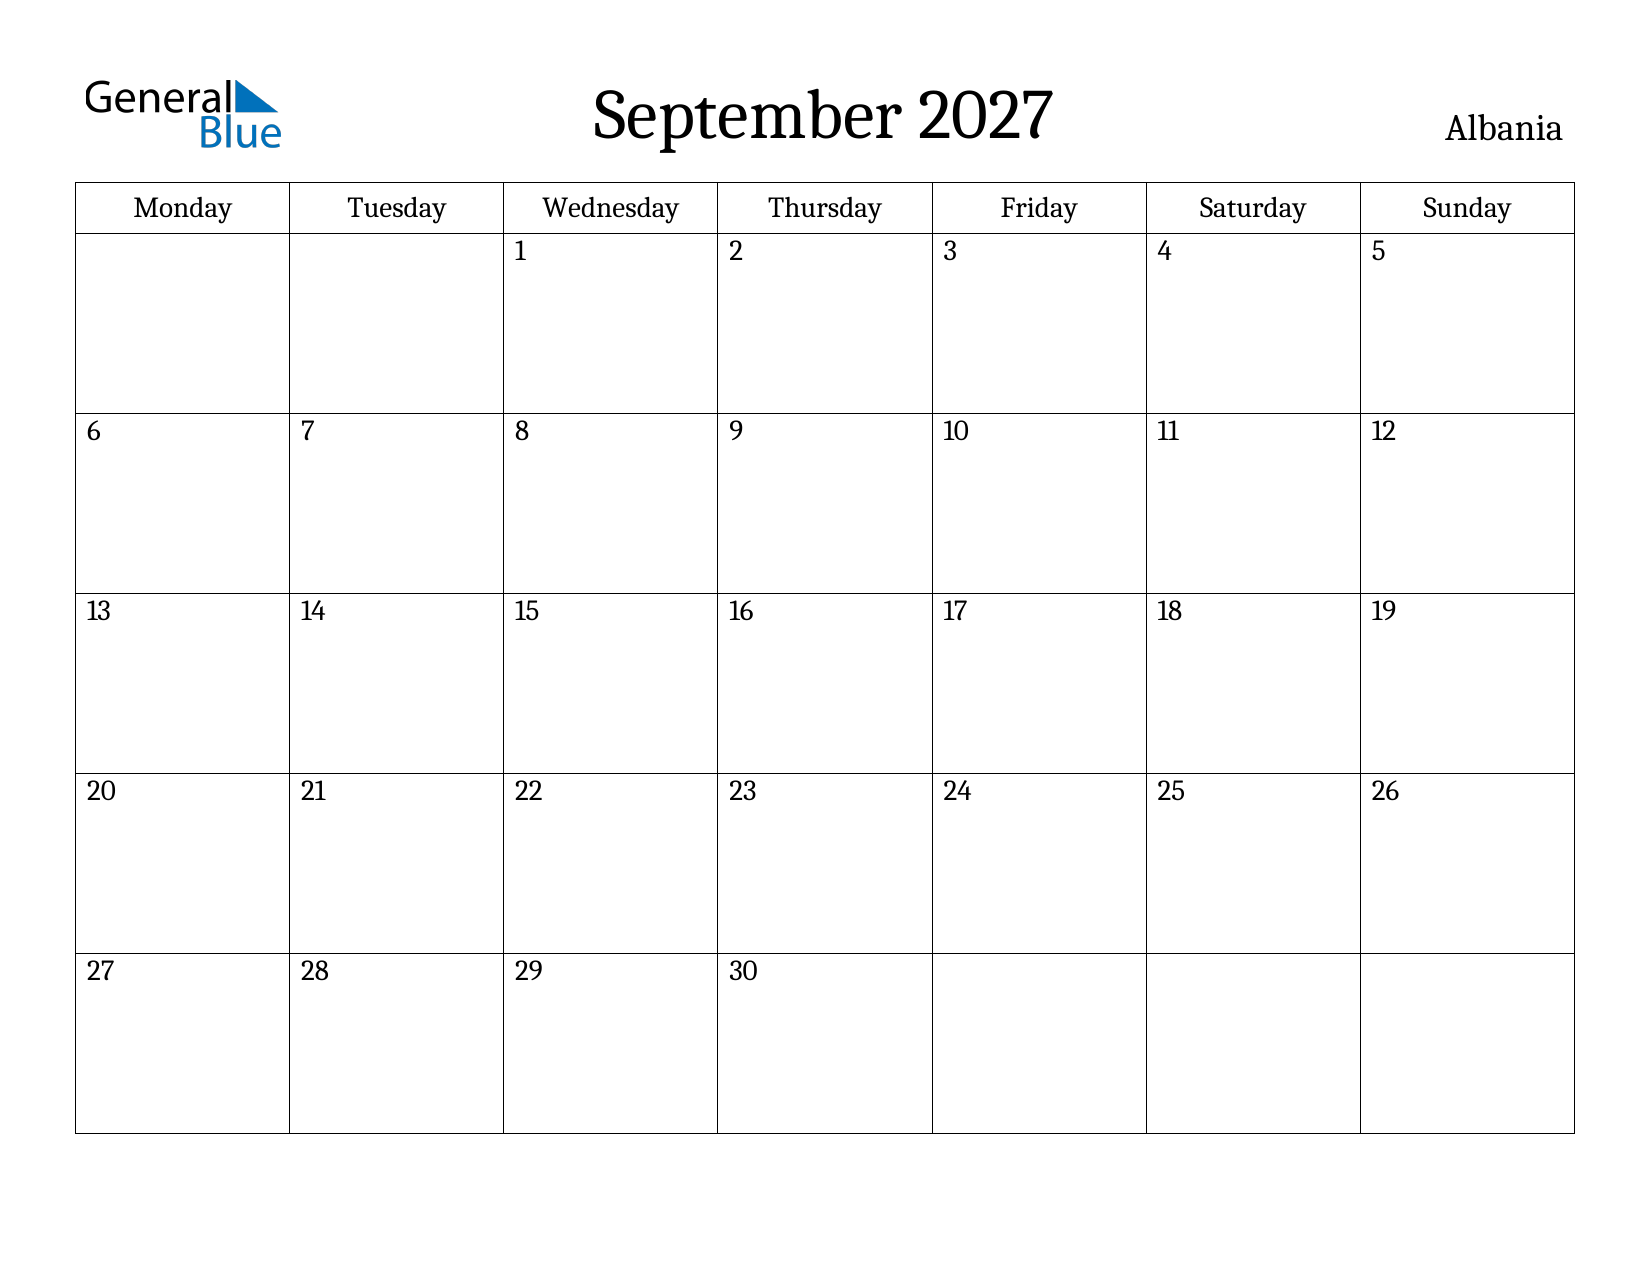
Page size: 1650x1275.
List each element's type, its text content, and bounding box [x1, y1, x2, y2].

table_cell 3 [933, 234, 1146, 267]
table_cell [933, 448, 1146, 593]
table_cell [933, 954, 1146, 987]
table_cell [504, 988, 717, 1133]
table_cell [290, 448, 503, 593]
table_cell [1361, 267, 1574, 413]
table_cell 10 [933, 414, 1146, 447]
table_cell 13 [76, 594, 289, 627]
table_cell [1147, 954, 1360, 987]
table_header [76, 75, 503, 182]
table_cell [76, 448, 289, 593]
table_cell 20 [76, 774, 289, 807]
table_cell [1361, 808, 1574, 953]
table_cell 25 [1147, 774, 1360, 807]
table_cell 24 [933, 774, 1146, 807]
table_cell [290, 988, 503, 1133]
table_cell [290, 234, 503, 267]
table_cell [933, 988, 1146, 1133]
table_cell Thursday [718, 183, 932, 233]
table_cell [1361, 988, 1574, 1133]
table_cell 27 [76, 954, 289, 987]
picture [86, 80, 281, 148]
table_cell 14 [290, 594, 503, 627]
table_cell [504, 627, 717, 773]
table_cell Wednesday [504, 183, 717, 233]
table_cell [933, 808, 1146, 953]
table_cell [933, 627, 1146, 773]
table_cell [718, 448, 932, 593]
table_cell [76, 234, 289, 267]
table_cell [76, 808, 289, 953]
table_cell 15 [504, 594, 717, 627]
table_cell 17 [933, 594, 1146, 627]
table_cell 4 [1147, 234, 1360, 267]
table_cell [933, 267, 1146, 413]
table_cell 28 [290, 954, 503, 987]
table_cell 9 [718, 414, 932, 447]
table_cell 8 [504, 414, 717, 447]
table_cell 12 [1361, 414, 1574, 447]
table_cell 22 [504, 774, 717, 807]
table_cell 26 [1361, 774, 1574, 807]
table_cell 19 [1361, 594, 1574, 627]
table_cell [718, 808, 932, 953]
table_cell 5 [1361, 234, 1574, 267]
table_cell [504, 808, 717, 953]
table_cell 30 [718, 954, 932, 987]
table_cell [290, 267, 503, 413]
table_cell [76, 988, 289, 1133]
table_cell Saturday [1147, 183, 1360, 233]
table_cell [504, 448, 717, 593]
table_cell 16 [718, 594, 932, 627]
table_cell Monday [76, 183, 289, 233]
table_cell 1 [504, 234, 717, 267]
table_cell 23 [718, 774, 932, 807]
table_cell Tuesday [290, 183, 503, 233]
table_cell 6 [76, 414, 289, 447]
table_cell 29 [504, 954, 717, 987]
table_cell [76, 267, 289, 413]
table_cell [290, 627, 503, 773]
table_cell [1147, 448, 1360, 593]
table_cell [76, 627, 289, 773]
table_cell 11 [1147, 414, 1360, 447]
table_header Albania [1146, 75, 1574, 182]
table_cell 21 [290, 774, 503, 807]
table_cell 2 [718, 234, 932, 267]
table_cell Friday [933, 183, 1146, 233]
table_cell [1361, 954, 1574, 987]
table_cell [718, 988, 932, 1133]
table_cell Sunday [1361, 183, 1574, 233]
table_cell [1147, 988, 1360, 1133]
table_header September 2027 [504, 75, 1146, 182]
table_cell 18 [1147, 594, 1360, 627]
table_cell [1147, 627, 1360, 773]
table_cell [1361, 627, 1574, 773]
table_cell [718, 627, 932, 773]
table_cell [290, 808, 503, 953]
table_cell [718, 267, 932, 413]
table_cell [1147, 808, 1360, 953]
table_cell [1361, 448, 1574, 593]
table_cell [504, 267, 717, 413]
table_cell [1147, 267, 1360, 413]
table_cell 7 [290, 414, 503, 447]
